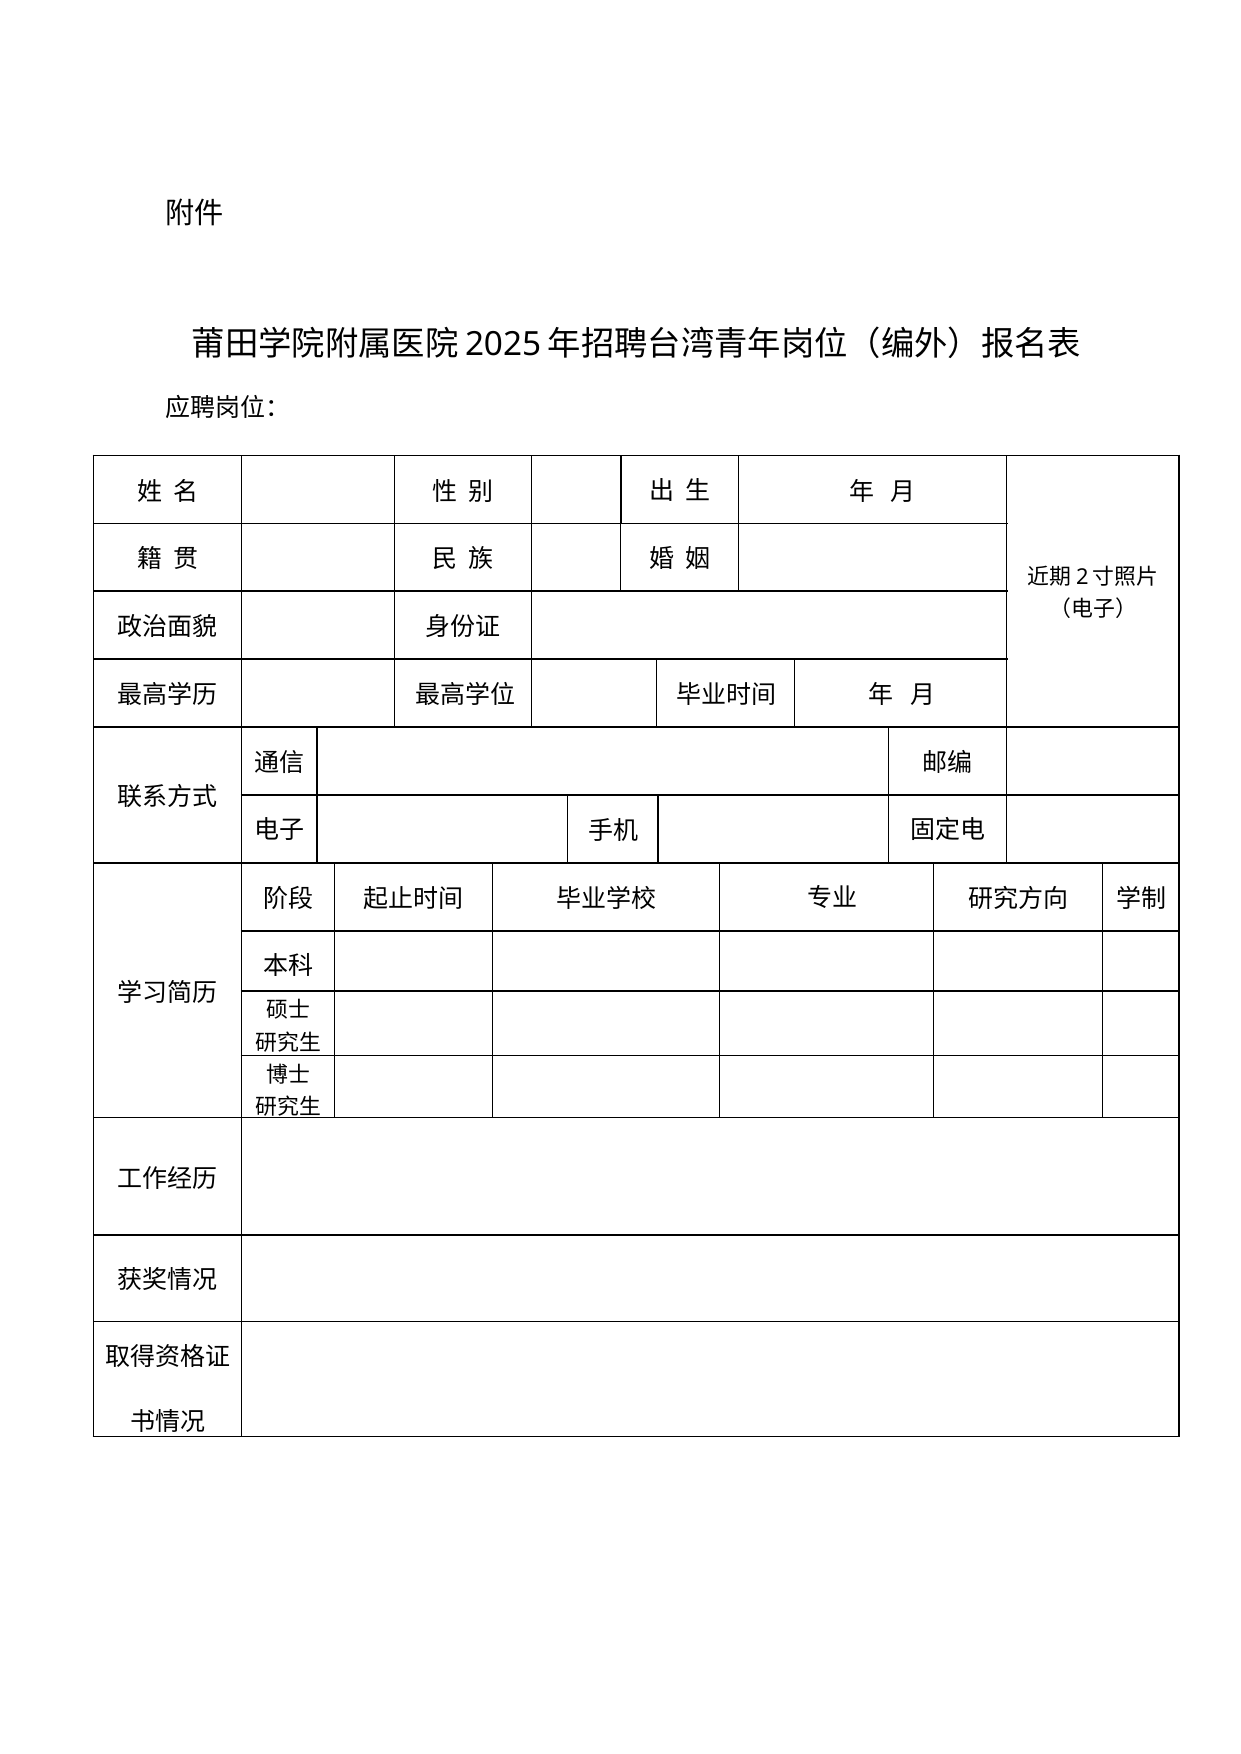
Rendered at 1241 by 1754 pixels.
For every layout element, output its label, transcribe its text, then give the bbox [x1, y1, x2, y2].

table_header 年 月 [739, 456, 1006, 522]
table_cell [1007, 728, 1178, 794]
table_cell [720, 992, 933, 1055]
table_cell [934, 1056, 1102, 1117]
table_cell 硕士 研究生 [242, 992, 334, 1055]
table_cell [934, 992, 1102, 1055]
table_cell 固定电话 [889, 796, 1006, 862]
table_cell 专业 （与毕业证书一致） [720, 864, 933, 930]
table_cell 取得资格证书情况 [94, 1322, 241, 1436]
table_cell 最高学位 [395, 660, 531, 726]
text 应聘岗位： [165, 373, 1107, 438]
table_cell [720, 1056, 933, 1117]
table_cell [532, 660, 656, 726]
table_cell 毕业学校 [493, 864, 719, 930]
table_cell [532, 524, 620, 590]
table_cell 邮编 [889, 728, 1006, 794]
table_cell [493, 992, 719, 1055]
table_header 姓 名 [94, 456, 241, 522]
table_header 出 生 年 月 [622, 456, 738, 522]
table_cell [659, 796, 888, 862]
table_cell [720, 932, 933, 990]
table_cell 本科 [242, 932, 334, 990]
table_header 近期2寸照片 （电子） [1007, 456, 1178, 726]
table_cell 研究方向 [934, 864, 1102, 930]
table_cell 最高学历 [94, 660, 241, 726]
table_cell [1103, 992, 1178, 1055]
text 莆田学院附属医院2025年招聘台湾青年岗位（编外）报名表 [165, 308, 1107, 373]
table_header [532, 456, 620, 522]
table_cell 籍 贯 [94, 524, 241, 590]
table_cell [1103, 932, 1178, 990]
table_cell 政治面貌 [94, 592, 241, 658]
table_cell [1103, 1056, 1178, 1117]
table_header [242, 456, 394, 522]
table_cell 学习简历 [94, 864, 241, 1117]
table_cell 手机 [568, 796, 657, 862]
table_cell [335, 932, 492, 990]
table_cell [242, 524, 394, 590]
table_cell [335, 992, 492, 1055]
table_cell 获奖情况 [94, 1236, 241, 1321]
table_cell [493, 1056, 719, 1117]
table_cell [318, 796, 567, 862]
table_cell 博士 研究生 [242, 1056, 334, 1117]
table_cell [318, 728, 888, 794]
table_cell [242, 660, 394, 726]
table_cell [493, 932, 719, 990]
table_cell 毕业时间 [657, 660, 794, 726]
table_cell 工作经历 [94, 1118, 241, 1234]
table_cell 电子邮箱 [242, 796, 316, 862]
table_header 性 别 [395, 456, 531, 522]
table_cell 起止时间 [335, 864, 492, 930]
table_cell [242, 1236, 1178, 1321]
table_cell 民 族 [395, 524, 531, 590]
table_cell 联系方式 [94, 728, 241, 862]
table_cell 阶段 [242, 864, 334, 930]
table_cell [242, 1118, 1178, 1234]
table_cell 身份证 号 码 [395, 592, 531, 658]
table_cell [242, 592, 394, 658]
table_cell [739, 524, 1006, 590]
table_cell [335, 1056, 492, 1117]
table_cell 学制 [1103, 864, 1178, 930]
table_cell [1007, 796, 1178, 862]
text 附件 [165, 178, 1107, 243]
table_cell [242, 1322, 1178, 1436]
table_cell 通信地址 [242, 728, 316, 794]
table_cell 年 月 [795, 660, 1006, 726]
table_cell [934, 932, 1102, 990]
table_cell [532, 592, 1006, 658]
table_cell 婚 姻 状 况 [621, 524, 738, 590]
